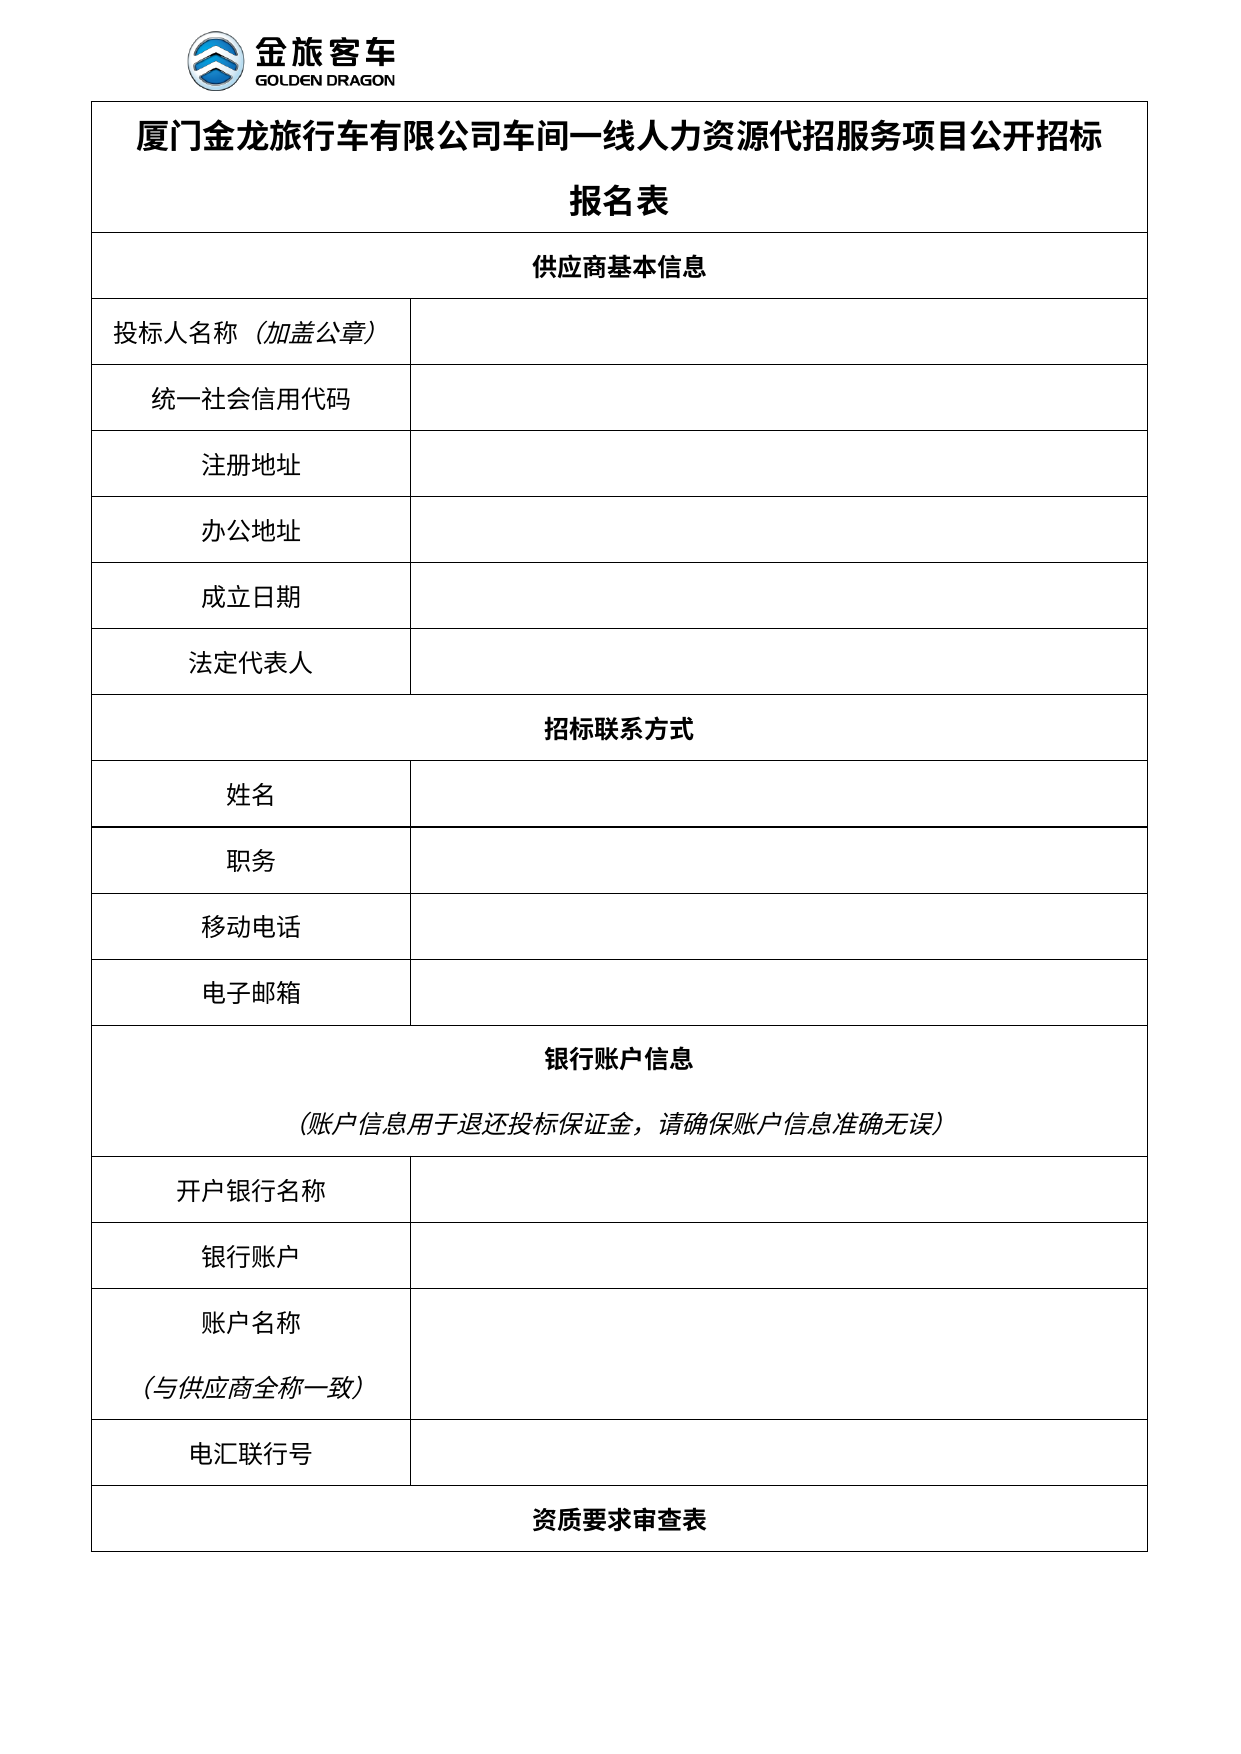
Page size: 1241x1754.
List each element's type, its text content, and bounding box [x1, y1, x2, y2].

table_cell [411, 960, 1147, 1024]
table_cell 投标人名称（加盖公章） [92, 299, 410, 364]
table_cell [411, 894, 1147, 958]
table_cell [411, 563, 1147, 628]
table_cell 移动电话 [92, 894, 410, 958]
table_cell 电汇联行号 [92, 1420, 410, 1485]
table_cell [411, 1223, 1147, 1288]
table_cell [411, 299, 1147, 364]
table_cell 供应商基本信息 [92, 233, 1147, 298]
table_cell 开户银行名称 [92, 1157, 410, 1222]
table_cell 银行账户 [92, 1223, 410, 1288]
table_cell [411, 365, 1147, 430]
table_cell 办公地址 [92, 497, 410, 562]
table_header 厦门金龙旅行车有限公司车间一线人力资源代招服务项目公开招标 报名表 [92, 102, 1147, 232]
table_cell 资质要求审查表 [92, 1486, 1147, 1551]
table_cell [411, 497, 1147, 562]
table_cell 招标联系方式 [92, 695, 1147, 760]
table_cell [411, 1420, 1147, 1485]
table_cell 银行账户信息 （账户信息用于退还投标保证金，请确保账户信息准确无误） [92, 1026, 1147, 1156]
picture [187, 31, 395, 91]
table_cell 统一社会信用代码 [92, 365, 410, 430]
table_cell 法定代表人 [92, 629, 410, 694]
table_cell [411, 1157, 1147, 1222]
table_cell 姓名 [92, 761, 410, 826]
table_cell [411, 431, 1147, 496]
table_cell [411, 1289, 1147, 1419]
table_cell [411, 761, 1147, 826]
table_cell [411, 828, 1147, 892]
table_cell [411, 629, 1147, 694]
table_cell 账户名称 （与供应商全称一致） [92, 1289, 410, 1419]
table_cell 注册地址 [92, 431, 410, 496]
table_cell 职务 [92, 828, 410, 892]
table_cell 电子邮箱 [92, 960, 410, 1024]
table_cell 成立日期 [92, 563, 410, 628]
